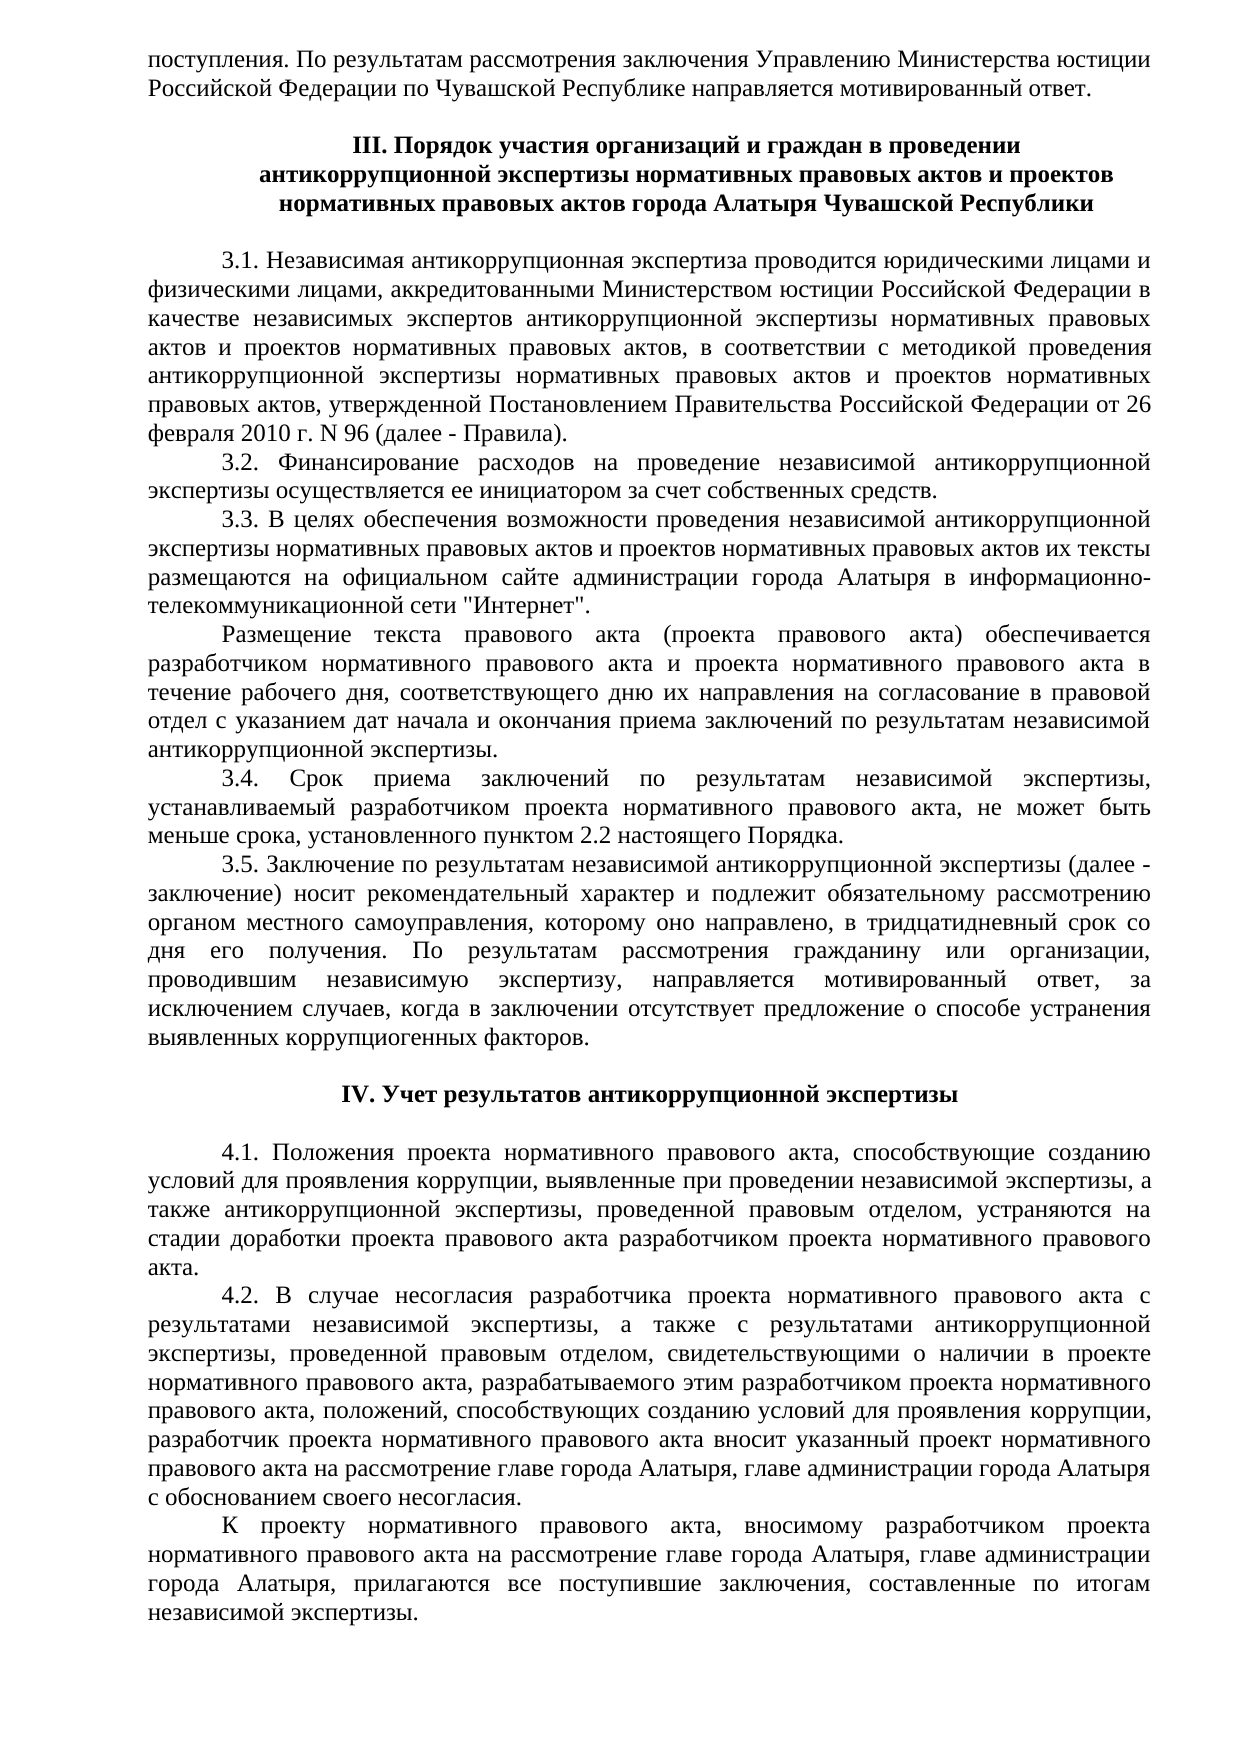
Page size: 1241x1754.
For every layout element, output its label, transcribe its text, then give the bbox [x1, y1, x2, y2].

text 3.3. В целях обеспечения возможности проведения независимой антикоррупционной экспертизы нормативных правовых актов и проектов нормативных правовых актов их тексты размещаются на официальном сайте администрации города Алатыря в информационно-телекоммуникационной сети "Интернет". [148, 504, 1152, 619]
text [148, 44, 1152, 102]
text антикоррупционной экспертизы нормативных правовых актов и проектов [148, 159, 1152, 188]
text IV. Учет результатов антикоррупционной экспертизы [148, 1079, 1152, 1108]
text 3.5. Заключение по результатам независимой антикоррупционной экспертизы (далее - заключение) носит рекомендательный характер и подлежит обязательному рассмотрению органом местного самоуправления, которому оно направлено, в тридцатидневный срок со дня его получения. По результатам рассмотрения гражданину или организации, проводившим независимую экспертизу, направляется мотивированный ответ, за исключением случаев, когда в заключении отсутствует предложение о способе устранения выявленных коррупциогенных факторов. [148, 849, 1152, 1051]
text Размещение текста правового акта (проекта правового акта) обеспечивается разработчиком нормативного правового акта и проекта нормативного правового акта в течение рабочего дня, соответствующего дню их направления на согласование в правовой отдел с указанием дат начала и окончания приема заключений по результатам независимой антикоррупционной экспертизы. [148, 619, 1152, 763]
text III. Порядок участия организаций и граждан в проведении [148, 131, 1152, 159]
text 3.1. Независимая антикоррупционная экспертиза проводится юридическими лицами и физическими лицами, аккредитованными Министерством юстиции Российской Федерации в качестве независимых экспертов антикоррупционной экспертизы нормативных правовых актов и проектов нормативных правовых актов, в соответствии с методикой проведения антикоррупционной экспертизы нормативных правовых актов и проектов нормативных правовых актов, утвержденной Постановлением Правительства Российской Федерации от 26 февраля 2010 г. N 96 (далее - Правила). [148, 246, 1152, 447]
text 3.2. Финансирование расходов на проведение независимой антикоррупционной экспертизы осуществляется ее инициатором за счет собственных средств. [148, 447, 1152, 504]
text нормативных правовых актов города Алатыря Чувашской Республики [148, 188, 1152, 217]
text 4.1. Положения проекта нормативного правового акта, способствующие созданию условий для проявления коррупции, выявленные при проведении независимой экспертизы, а также антикоррупционной экспертизы, проведенной правовым отделом, устраняются на стадии доработки проекта правового акта разработчиком проекта нормативного правового акта. [148, 1137, 1152, 1281]
text 4.2. В случае несогласия разработчика проекта нормативного правового акта с результатами независимой экспертизы, а также с результатами антикоррупционной экспертизы, проведенной правовым отделом, свидетельствующими о наличии в проекте нормативного правового акта, разрабатываемого этим разработчиком проекта нормативного правового акта, положений, способствующих созданию условий для проявления коррупции, разработчик проекта нормативного правового акта вносит указанный проект нормативного правового акта на рассмотрение главе города Алатыря, главе администрации города Алатыря с обоснованием своего несогласия. [148, 1281, 1152, 1511]
text К проекту нормативного правового акта, вносимому разработчиком проекта нормативного правового акта на рассмотрение главе города Алатыря, главе администрации города Алатыря, прилагаются все поступившие заключения, составленные по итогам независимой экспертизы. [148, 1511, 1152, 1626]
text 3.4. Срок приема заключений по результатам независимой экспертизы, устанавливаемый разработчиком проекта нормативного правового акта, не может быть меньше срока, установленного пунктом 2.2 настоящего Порядка. [148, 763, 1152, 849]
